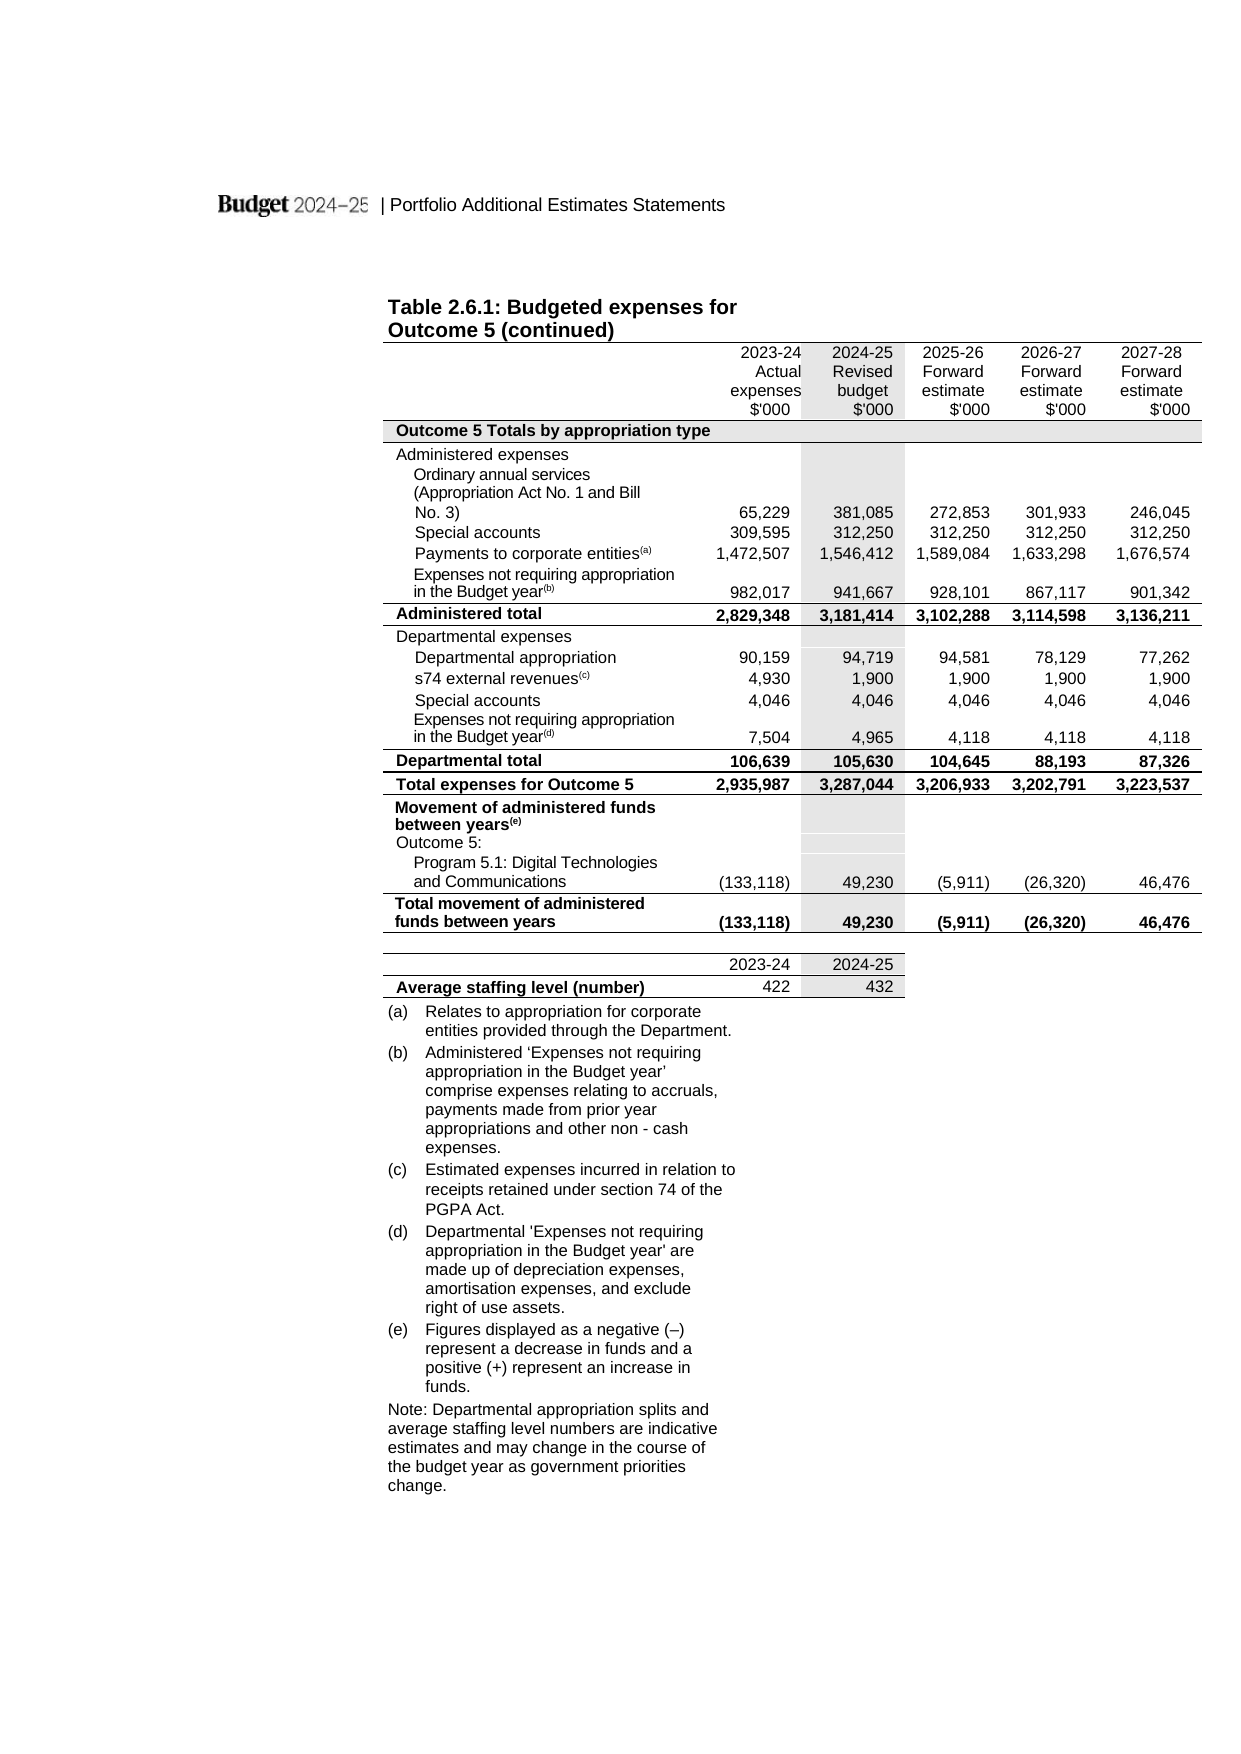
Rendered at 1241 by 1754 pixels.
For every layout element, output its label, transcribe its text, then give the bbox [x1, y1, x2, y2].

list Relates to appropriation for corporate entities provided through the Department. [388, 1003, 739, 1040]
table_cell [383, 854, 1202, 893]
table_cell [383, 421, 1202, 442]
picture [218, 195, 368, 217]
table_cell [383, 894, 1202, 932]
list Estimated expenses incurred in relation to receipts retained under section 74 of the PGPA Act. [388, 1160, 739, 1219]
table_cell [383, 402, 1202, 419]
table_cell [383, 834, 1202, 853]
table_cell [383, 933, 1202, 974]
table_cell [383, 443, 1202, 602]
text | Portfolio Additional Estimates Statements [380, 194, 739, 216]
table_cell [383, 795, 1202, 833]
list Figures displayed as a negative (–) represent a decrease in funds and a positive (+) represent an increase in funds. [388, 1320, 724, 1397]
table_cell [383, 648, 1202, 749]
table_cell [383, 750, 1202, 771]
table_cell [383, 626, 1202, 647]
text Note: Departmental appropriation splits and average staffing level numbers are indicative estimates and may change in the course of the budget year as government priorities change. [388, 1400, 724, 1495]
list Administered ‘Expenses not requiring appropriation in the Budget year’ comprise expenses relating to accruals, payments made from prior year appropriations and other non - cash expenses. [388, 1043, 724, 1158]
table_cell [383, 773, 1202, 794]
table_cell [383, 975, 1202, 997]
text Table 2.6.1: Budgeted expenses for Outcome 5 (continued) [388, 296, 739, 342]
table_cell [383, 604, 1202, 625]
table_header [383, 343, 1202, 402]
list Departmental 'Expenses not requiring appropriation in the Budget year' are made up of depreciation expenses, amortisation expenses, and exclude right of use assets. [388, 1222, 724, 1317]
